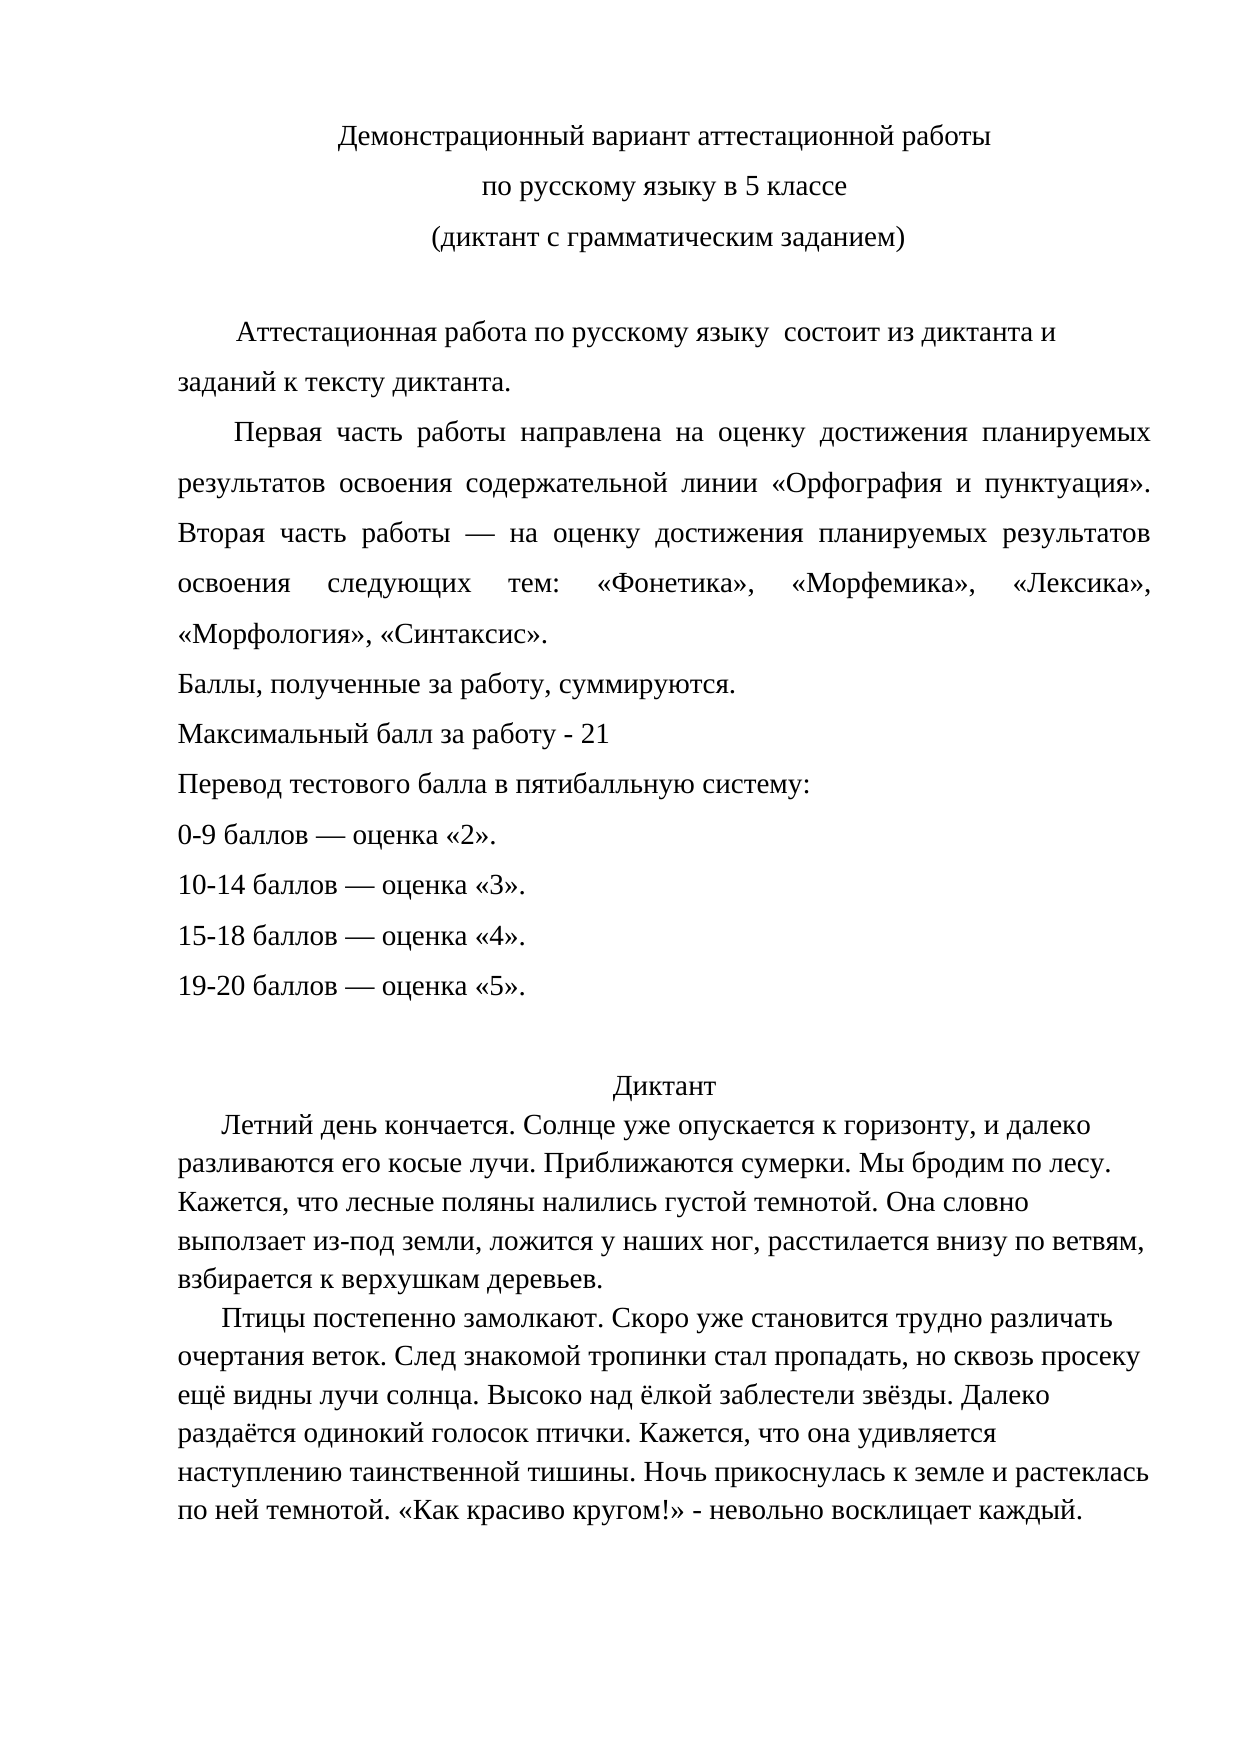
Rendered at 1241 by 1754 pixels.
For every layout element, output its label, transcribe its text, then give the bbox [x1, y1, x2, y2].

text Летний день кончается. Солнце уже опускается к горизонту, и далеко разливаются его косые лучи. Приближаются сумерки. Мы бродим по лесу. Кажется, что лесные поляны налились густой темнотой. Она словно выползает из-под земли, ложится у наших ног, расстилается внизу по ветвям, взбирается к верхушкам деревьев. [177, 1107, 1152, 1295]
text 10-14 баллов — оценка «3». [177, 867, 1152, 901]
text Максимальный балл за работу - 21 [177, 716, 1152, 750]
text 15-18 баллов — оценка «4». [177, 918, 1152, 951]
text Перевод тестового балла в пятибалльную систему: [177, 767, 1152, 800]
text по русскому языку в 5 классе [177, 168, 1152, 202]
text Птицы постепенно замолкают. Скоро уже становится трудно различать очертания веток. След знакомой тропинки стал пропадать, но сквозь просеку ещё видны лучи солнца. Высоко над ёлкой заблестели звёзды. Далеко раздаётся одинокий голосок птички. Кажется, что она удивляется наступлению таинственной тишины. Ночь прикоснулась к земле и растеклась по ней темнотой. «Как красиво кругом!» - невольно восклицает каждый. [177, 1300, 1152, 1526]
text Диктант [177, 1068, 1152, 1102]
text 0-9 баллов — оценка «2». [177, 817, 1152, 851]
text Первая часть работы направлена на оценку достижения планируемых результатов освоения содержательной линии «Орфография и пунктуация». Вторая часть работы — на оценку достижения планируемых результатов освоения следующих тем: «Фонетика», «Морфемика», «Лексика», «Морфология», «Синтаксис». [177, 414, 1152, 649]
text 19-20 баллов — оценка «5». [177, 968, 1152, 1001]
text (диктант с грамматическим заданием) [177, 219, 1152, 252]
text Демонстрационный вариант аттестационной работы [177, 118, 1152, 152]
text Баллы, полученные за работу, суммируются. [177, 666, 1152, 699]
text Аттестационная работа по русскому языку состоит из диктанта и заданий к тексту диктанта. [177, 314, 1152, 398]
